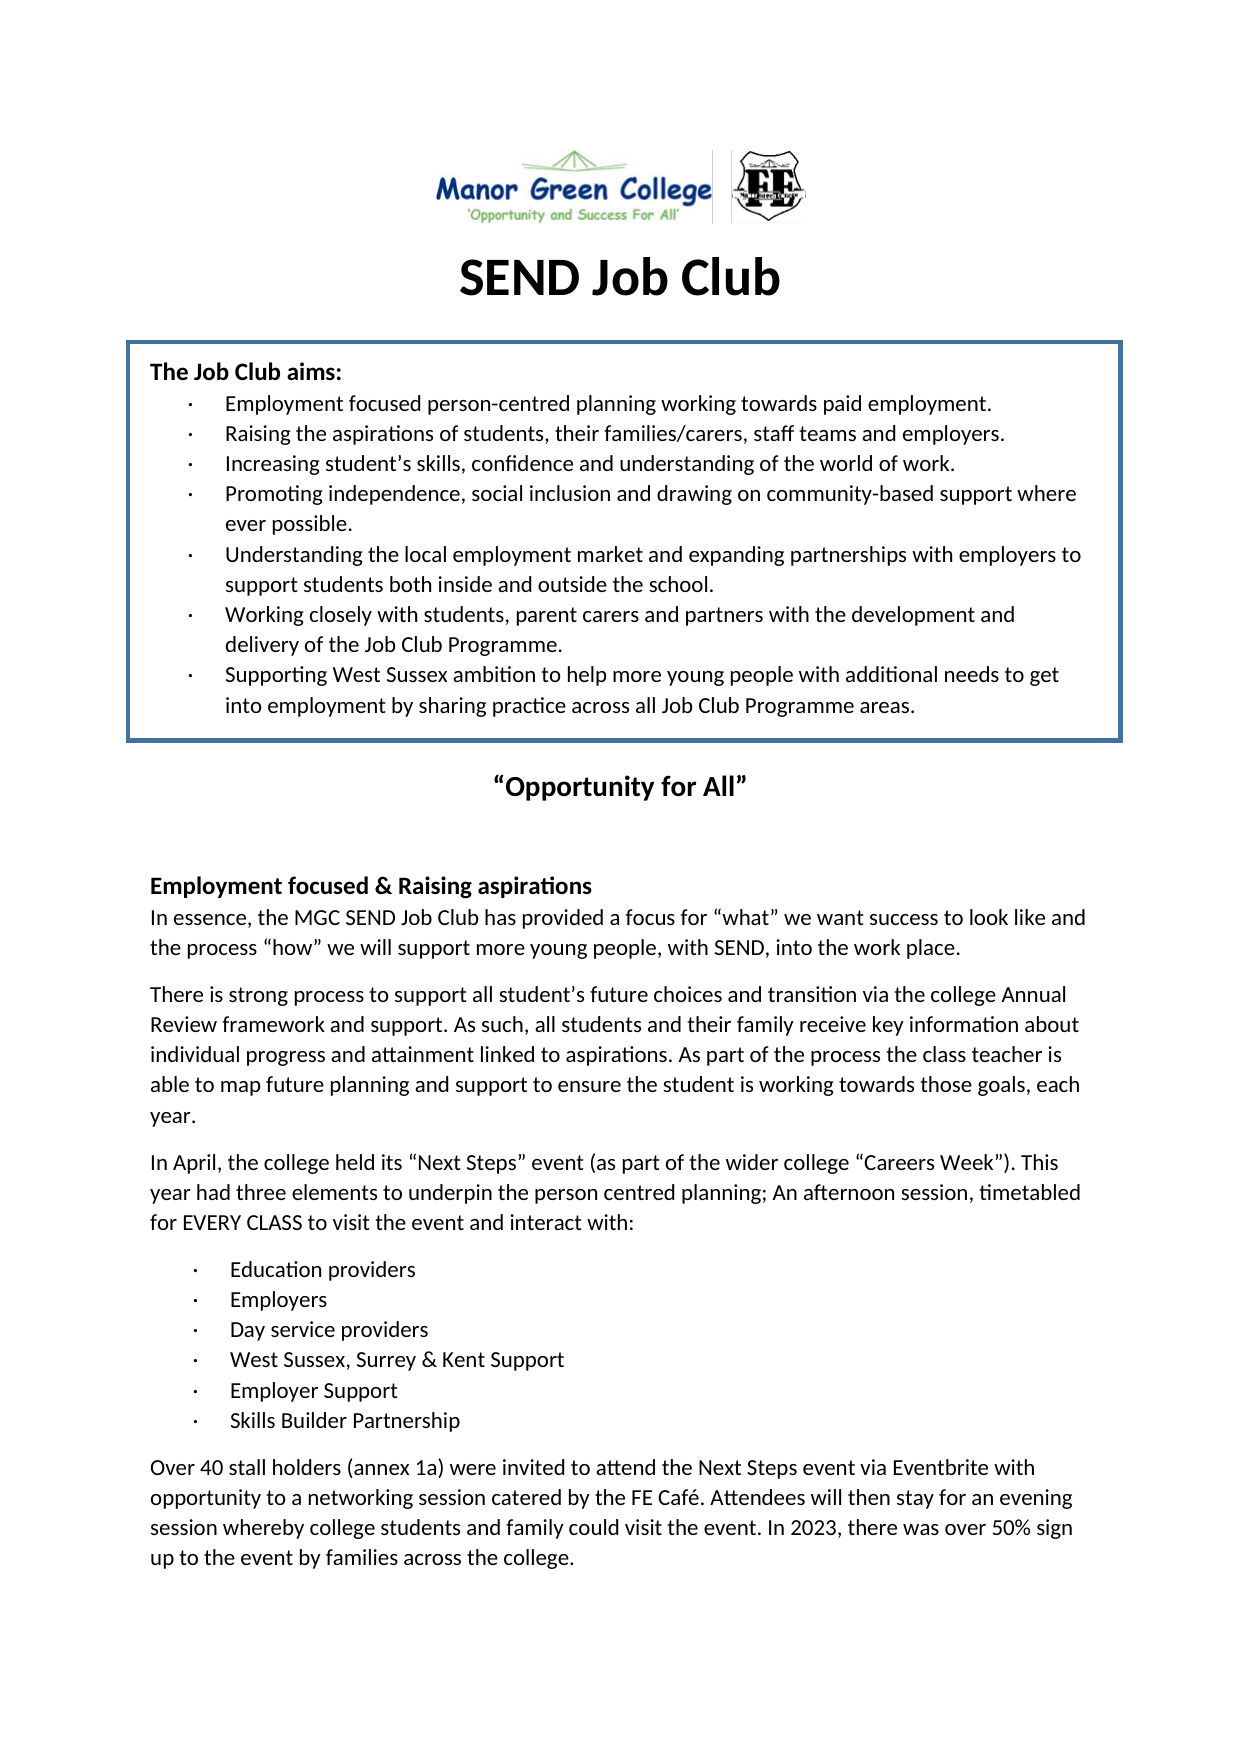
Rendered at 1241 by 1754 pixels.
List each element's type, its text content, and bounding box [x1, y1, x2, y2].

list Skills Builder Partnership [192, 1406, 1090, 1434]
list Increasing student’s skills, confidence and understanding of the world of work. [187, 449, 1090, 477]
list Raising the aspirations of students, their families/carers, staff teams and employers. [187, 419, 1090, 447]
text There is strong process to support all student’s future choices and transition via the college Annual Review framework and support. As such, all students and their family receive key information about individual progress and attainment linked to aspirations. As part of the process the class teacher is able to map future planning and support to ensure the student is working towards those goals, each year. [150, 980, 1090, 1129]
list Working closely with students, parent carers and partners with the development and delivery of the Job Club Programme. [187, 600, 1090, 658]
list Day service providers [192, 1315, 1090, 1343]
list Employment focused person-centred planning working towards paid employment. [187, 389, 1090, 417]
list Employers [192, 1285, 1090, 1313]
list Promoting independence, social inclusion and drawing on community-based support where ever possible. [187, 479, 1090, 538]
picture [434, 150, 806, 224]
list Education providers [192, 1255, 1090, 1283]
text In April, the college held its “Next Steps” event (as part of the wider college “Careers Week”). This year had three elements to underpin the person centred planning; An afternoon session, timetabled for EVERY CLASS to visit the event and interact with: [150, 1148, 1090, 1236]
text The Job Club aims: [150, 356, 1090, 386]
list Understanding the local employment market and expanding partnerships with employers to support students both inside and outside the school. [187, 540, 1090, 598]
text In essence, the MGC SEND Job Club has provided a focus for “what” we want success to look like and the process “how” we will support more young people, with SEND, into the work place. [150, 903, 1090, 961]
text Over 40 stall holders (annex 1a) were invited to attend the Next Steps event via Eventbrite with opportunity to a networking session catered by the FE Café. Attendees will then stay for an evening session whereby college students and family could visit the event. In 2023, there was over 50% sign up to the event by families across the college. [150, 1453, 1090, 1571]
text SEND Job Club [150, 243, 1090, 309]
list West Sussex, Surrey & Kent Support [192, 1346, 1090, 1373]
text Employment focused & Raising aspirations [150, 870, 1090, 900]
text “Opportunity for All” [150, 768, 1090, 803]
list Employer Support [192, 1376, 1090, 1404]
list Supporting West Sussex ambition to help more young people with additional needs to get into employment by sharing practice across all Job Club Programme areas. [187, 661, 1090, 719]
